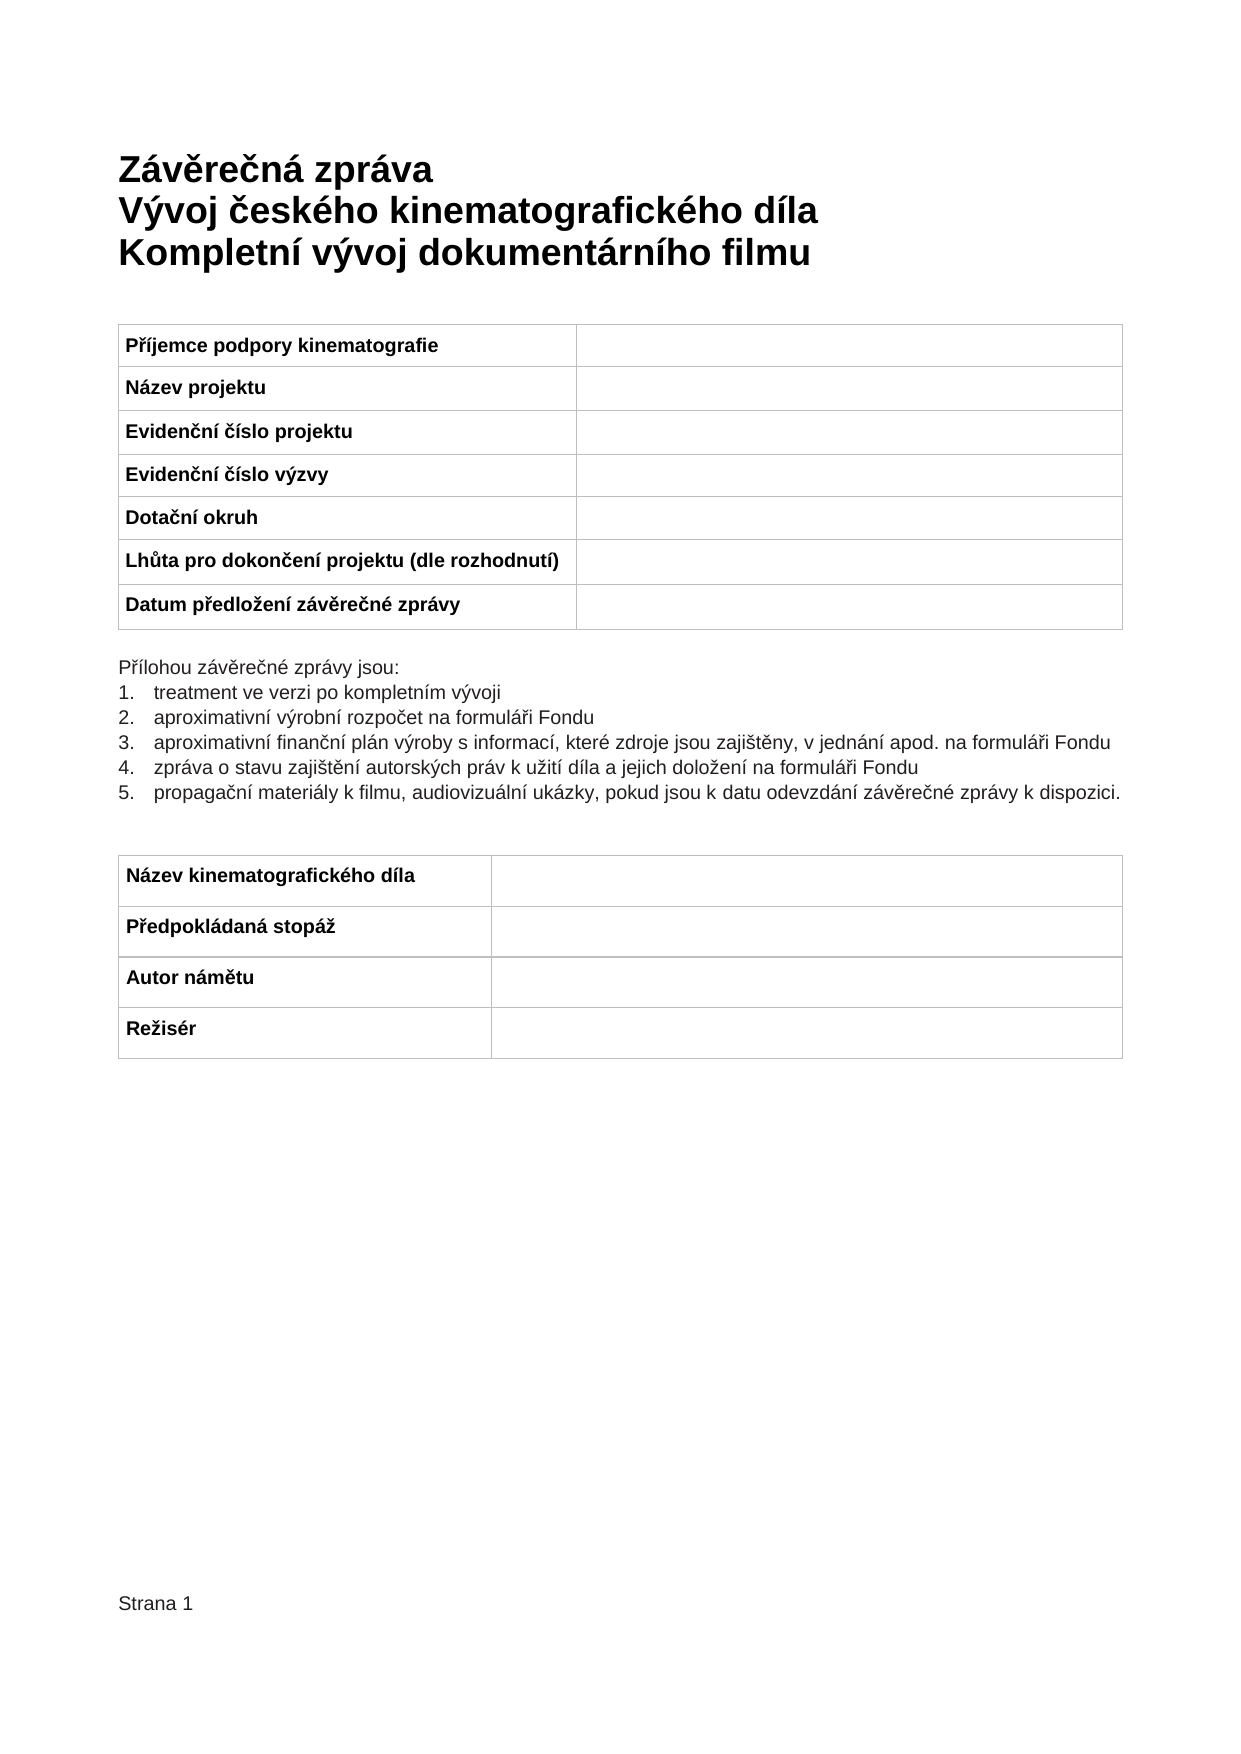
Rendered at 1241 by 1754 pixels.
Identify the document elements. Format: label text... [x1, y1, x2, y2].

table_cell [577, 585, 1122, 629]
table_cell Název projektu [119, 367, 576, 410]
table_cell Evidenční číslo projektu [119, 411, 576, 453]
table_cell Evidenční číslo výzvy [119, 455, 576, 496]
table_cell Datum předložení závěrečné zprávy [119, 585, 576, 629]
table_cell [577, 497, 1122, 539]
table_cell Dotační okruh [119, 497, 576, 539]
table_cell [492, 907, 1122, 956]
table_cell [577, 411, 1122, 453]
text aproximativní finanční plán výroby s informací, které zdroje jsou zajištěny, v jednání apod. na formuláři Fondu [118, 730, 1122, 755]
table_cell Autor námětu [119, 958, 491, 1007]
table_header Příjemce podpory kinematografie [119, 325, 576, 366]
text treatment ve verzi po kompletním vývoji [118, 680, 1122, 705]
text zpráva o stavu zajištění autorských práv k užití díla a jejich doložení na formuláři Fondu [118, 755, 1122, 780]
table_cell [492, 1008, 1122, 1058]
table_cell [577, 540, 1122, 584]
text aproximativní výrobní rozpočet na formuláři Fondu [118, 705, 1122, 730]
text propagační materiály k filmu, audiovizuální ukázky, pokud jsou k datu odevzdání závěrečné zprávy k dispozici. [118, 780, 1122, 805]
table_header [577, 325, 1122, 366]
table_cell [577, 455, 1122, 496]
subtitle Vývoj českého kinematografického díla [118, 191, 1122, 232]
table_header Název kinematografického díla [119, 856, 491, 906]
table_cell Režisér [119, 1008, 491, 1058]
text Přílohou závěrečné zprávy jsou: [118, 655, 1122, 680]
table_header [492, 856, 1122, 906]
subtitle Závěrečná zpráva [118, 149, 1122, 191]
subtitle Kompletní vývoj dokumentárního filmu [118, 232, 1122, 274]
table_cell Předpokládaná stopáž [119, 907, 491, 956]
table_cell [492, 958, 1122, 1007]
table_cell Lhůta pro dokončení projektu (dle rozhodnutí) [119, 540, 576, 584]
table_cell [577, 367, 1122, 410]
